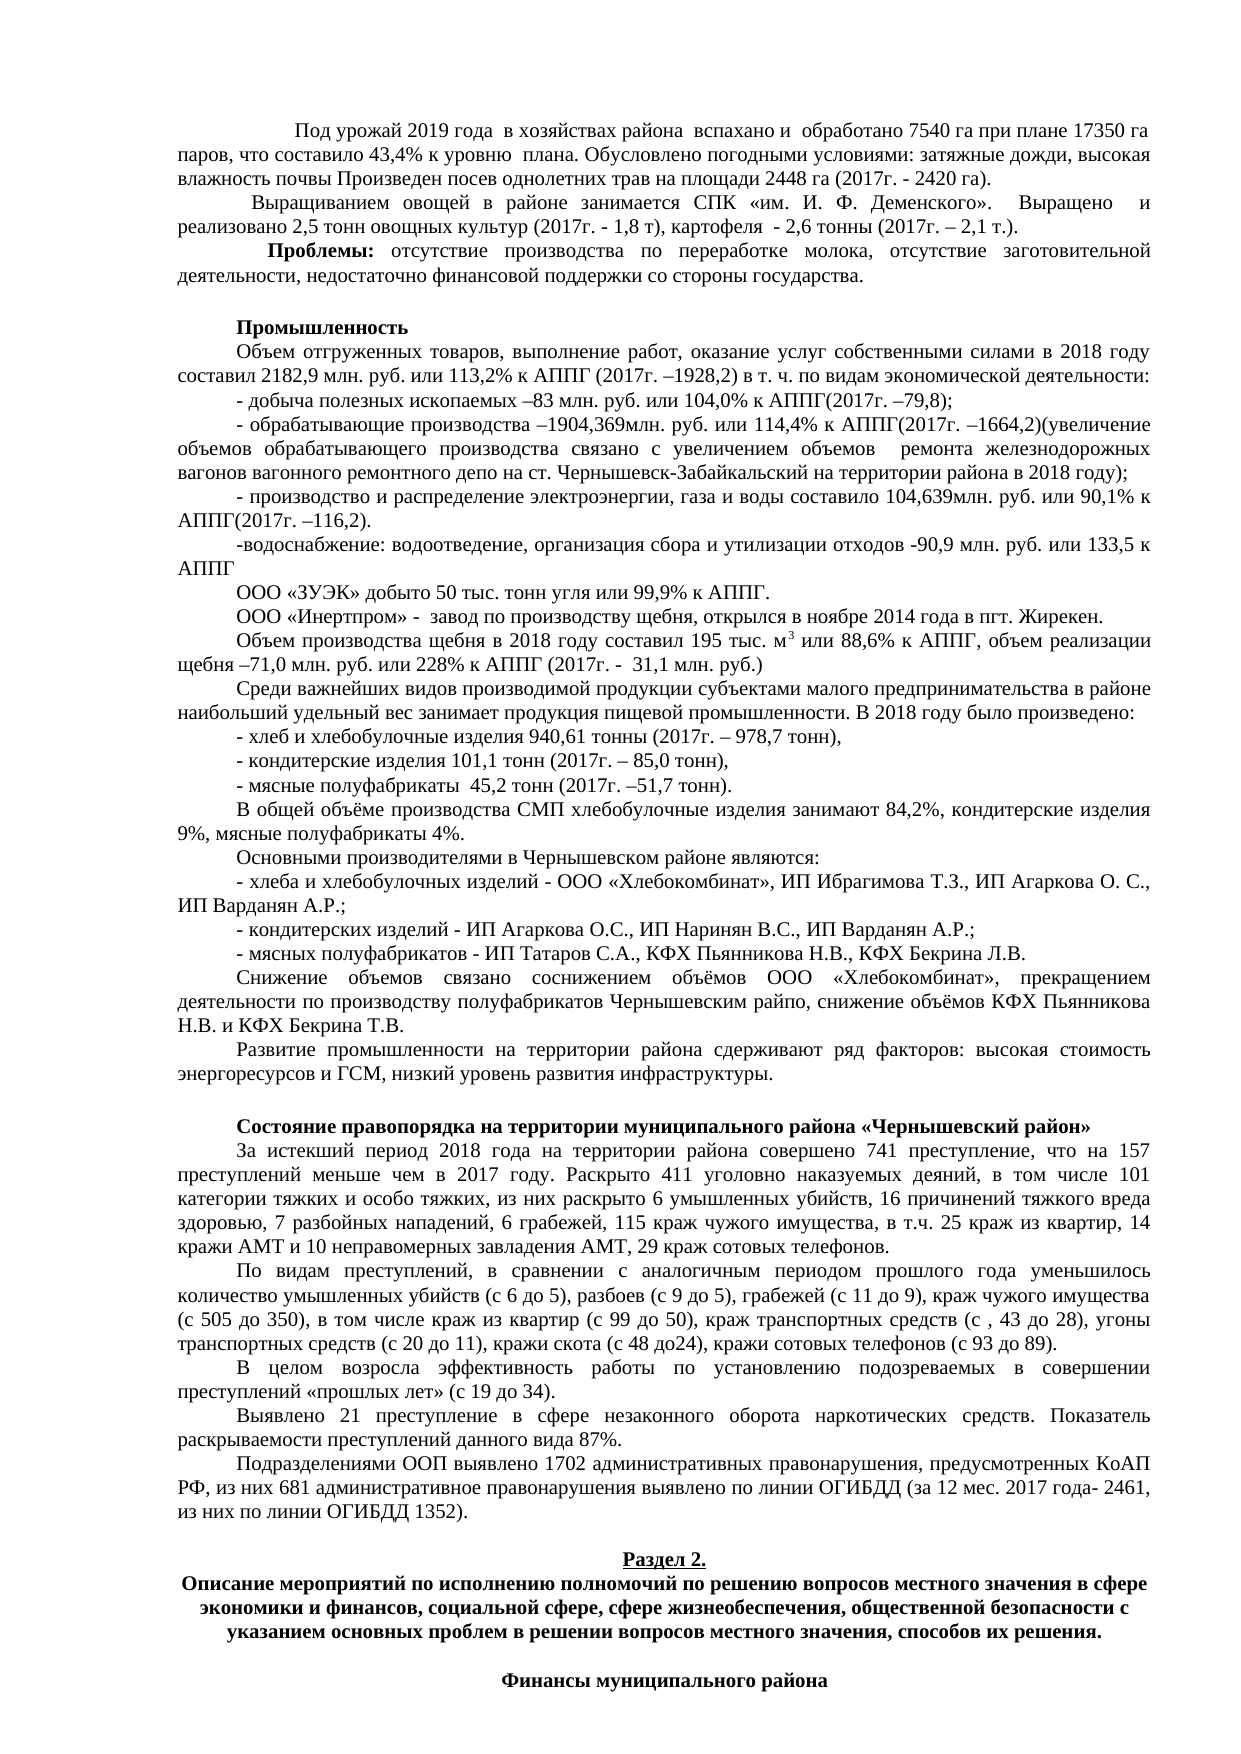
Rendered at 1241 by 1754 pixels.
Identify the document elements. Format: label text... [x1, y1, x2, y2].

text Выращиванием овощей в районе занимается СПК «им. И. Ф. Деменского». Выращено и реализовано 2,5 тонн овощных культур (2017г. - 1,8 т), картофеля - 2,6 тонны (2017г. – 2,1 т.). [177, 190, 1152, 238]
text - хлеба и хлебобулочных изделий - ООО «Хлебокомбинат», ИП Ибрагимова Т.З., ИП Агаркова О. С., ИП Варданян А.Р.; [177, 869, 1152, 917]
text ООО «ЗУЭК» добыто 50 тыс. тонн угля или 99,9% к АППГ. [177, 580, 1152, 604]
text Среди важнейших видов производимой продукции субъектами малого предпринимательства в районе наибольший удельный вес занимает продукция пищевой промышленности. В 2018 году было произведено: [177, 676, 1152, 724]
text Под урожай 2019 года в хозяйствах района вспахано и обработано 7540 га при плане 17350 га паров, что составило 43,4% к уровню плана. Обусловлено погодными условиями: затяжные дожди, высокая влажность почвы Произведен посев однолетних трав на площади 2448 га (2017г. - 2420 га). [177, 118, 1152, 190]
text Выявлено 21 преступление в сфере незаконного оборота наркотических средств. Показатель раскрываемости преступлений данного вида 87%. [177, 1403, 1152, 1451]
text В целом возросла эффективность работы по установлению подозреваемых в совершении преступлений «прошлых лет» (с 19 до 34). [177, 1355, 1152, 1403]
text - кондитерские изделия 101,1 тонн (2017г. – 85,0 тонн), [177, 748, 1152, 772]
text По видам преступлений, в сравнении с аналогичным периодом прошлого года уменьшилось количество умышленных убийств (с 6 до 5), разбоев (с 9 до 5), грабежей (с 11 до 9), краж чужого имущества (с 505 до 350), в том числе краж из квартир (с 99 до 50), краж транспортных средств (с , 43 до 28), угоны транспортных средств (с 20 до 11), кражи скота (с 48 до24), кражи сотовых телефонов (с 93 до 89). [177, 1258, 1152, 1355]
text Промышленность [177, 315, 1152, 339]
text Раздел 2. [177, 1547, 1152, 1571]
text - мясные полуфабрикаты 45,2 тонн (2017г. –51,7 тонн). [177, 772, 1152, 797]
text Описание мероприятий по исполнению полномочий по решению вопросов местного значения в сфере экономики и финансов, социальной сфере, сфере жизнеобеспечения, общественной безопасности с указанием основных проблем в решении вопросов местного значения, способов их решения. [177, 1571, 1152, 1643]
text Объем производства щебня в 2018 году составил 195 тыс. м3 или 88,6% к АППГ, объем реализации щебня –71,0 млн. руб. или 228% к АППГ (2017г. - 31,1 млн. руб.) [177, 628, 1152, 676]
text Подразделениями ООП выявлено 1702 административных правонарушения, предусмотренных КоАП РФ, из них 681 административное правонарушения выявлено по линии ОГИБДД (за 12 мес. 2017 года- 2461, из них по линии ОГИБДД 1352). [177, 1451, 1152, 1523]
text Состояние правопорядка на территории муниципального района «Чернышевский район» [177, 1114, 1152, 1138]
text Проблемы: отсутствие производства по переработке молока, отсутствие заготовительной деятельности, недостаточно финансовой поддержки со стороны государства. [177, 238, 1152, 287]
text Финансы муниципального района [177, 1667, 1152, 1692]
text - хлеб и хлебобулочные изделия 940,61 тонны (2017г. – 978,7 тонн), [177, 724, 1152, 748]
text - обрабатывающие производства –1904,369млн. руб. или 114,4% к АППГ(2017г. –1664,2)(увеличение объемов обрабатывающего производства связано с увеличением объемов ремонта железнодорожных вагонов вагонного ремонтного депо на ст. Чернышевск-Забайкальский на территории района в 2018 году); [177, 412, 1152, 484]
text - производство и распределение электроэнергии, газа и воды составило 104,639млн. руб. или 90,1% к АППГ(2017г. –116,2). [177, 484, 1152, 532]
text Снижение объемов связано соснижением объёмов ООО «Хлебокомбинат», прекращением деятельности по производству полуфабрикатов Чернышевским райпо, снижение объёмов КФХ Пьянникова Н.В. и КФХ Бекрина Т.В. [177, 965, 1152, 1037]
text ООО «Инертпром» - завод по производству щебня, открылся в ноябре 2014 года в пгт. Жирекен. [177, 604, 1152, 628]
text - кондитерских изделий - ИП Агаркова О.С., ИП Наринян В.С., ИП Варданян А.Р.; [177, 917, 1152, 941]
text За истекший период 2018 года на территории района совершено 741 преступление, что на 157 преступлений меньше чем в 2017 году. Раскрыто 411 уголовно наказуемых деяний, в том числе 101 категории тяжких и особо тяжких, из них раскрыто 6 умышленных убийств, 16 причинений тяжкого вреда здоровью, 7 разбойных нападений, 6 грабежей, 115 краж чужого имущества, в т.ч. 25 краж из квартир, 14 кражи АМТ и 10 неправомерных завладения АМТ, 29 краж сотовых телефонов. [177, 1138, 1152, 1258]
text В общей объёме производства СМП хлебобулочные изделия занимают 84,2%, кондитерские изделия 9%, мясные полуфабрикаты 4%. [177, 797, 1152, 845]
text Основными производителями в Чернышевском районе являются: [177, 845, 1152, 869]
text - добыча полезных ископаемых –83 млн. руб. или 104,0% к АППГ(2017г. –79,8); [177, 387, 1152, 412]
text -водоснабжение: водоотведение, организация сбора и утилизации отходов -90,9 млн. руб. или 133,5 к АППГ [177, 532, 1152, 580]
text Развитие промышленности на территории района сдерживают ряд факторов: высокая стоимость энергоресурсов и ГСМ, низкий уровень развития инфраструктуры. [177, 1037, 1152, 1085]
text - мясных полуфабрикатов - ИП Татаров С.А., КФХ Пьянникова Н.В., КФХ Бекрина Л.В. [177, 941, 1152, 965]
text Объем отгруженных товаров, выполнение работ, оказание услуг собственными силами в 2018 году составил 2182,9 млн. руб. или 113,2% к АППГ (2017г. –1928,2) в т. ч. по видам экономической деятельности: [177, 339, 1152, 387]
